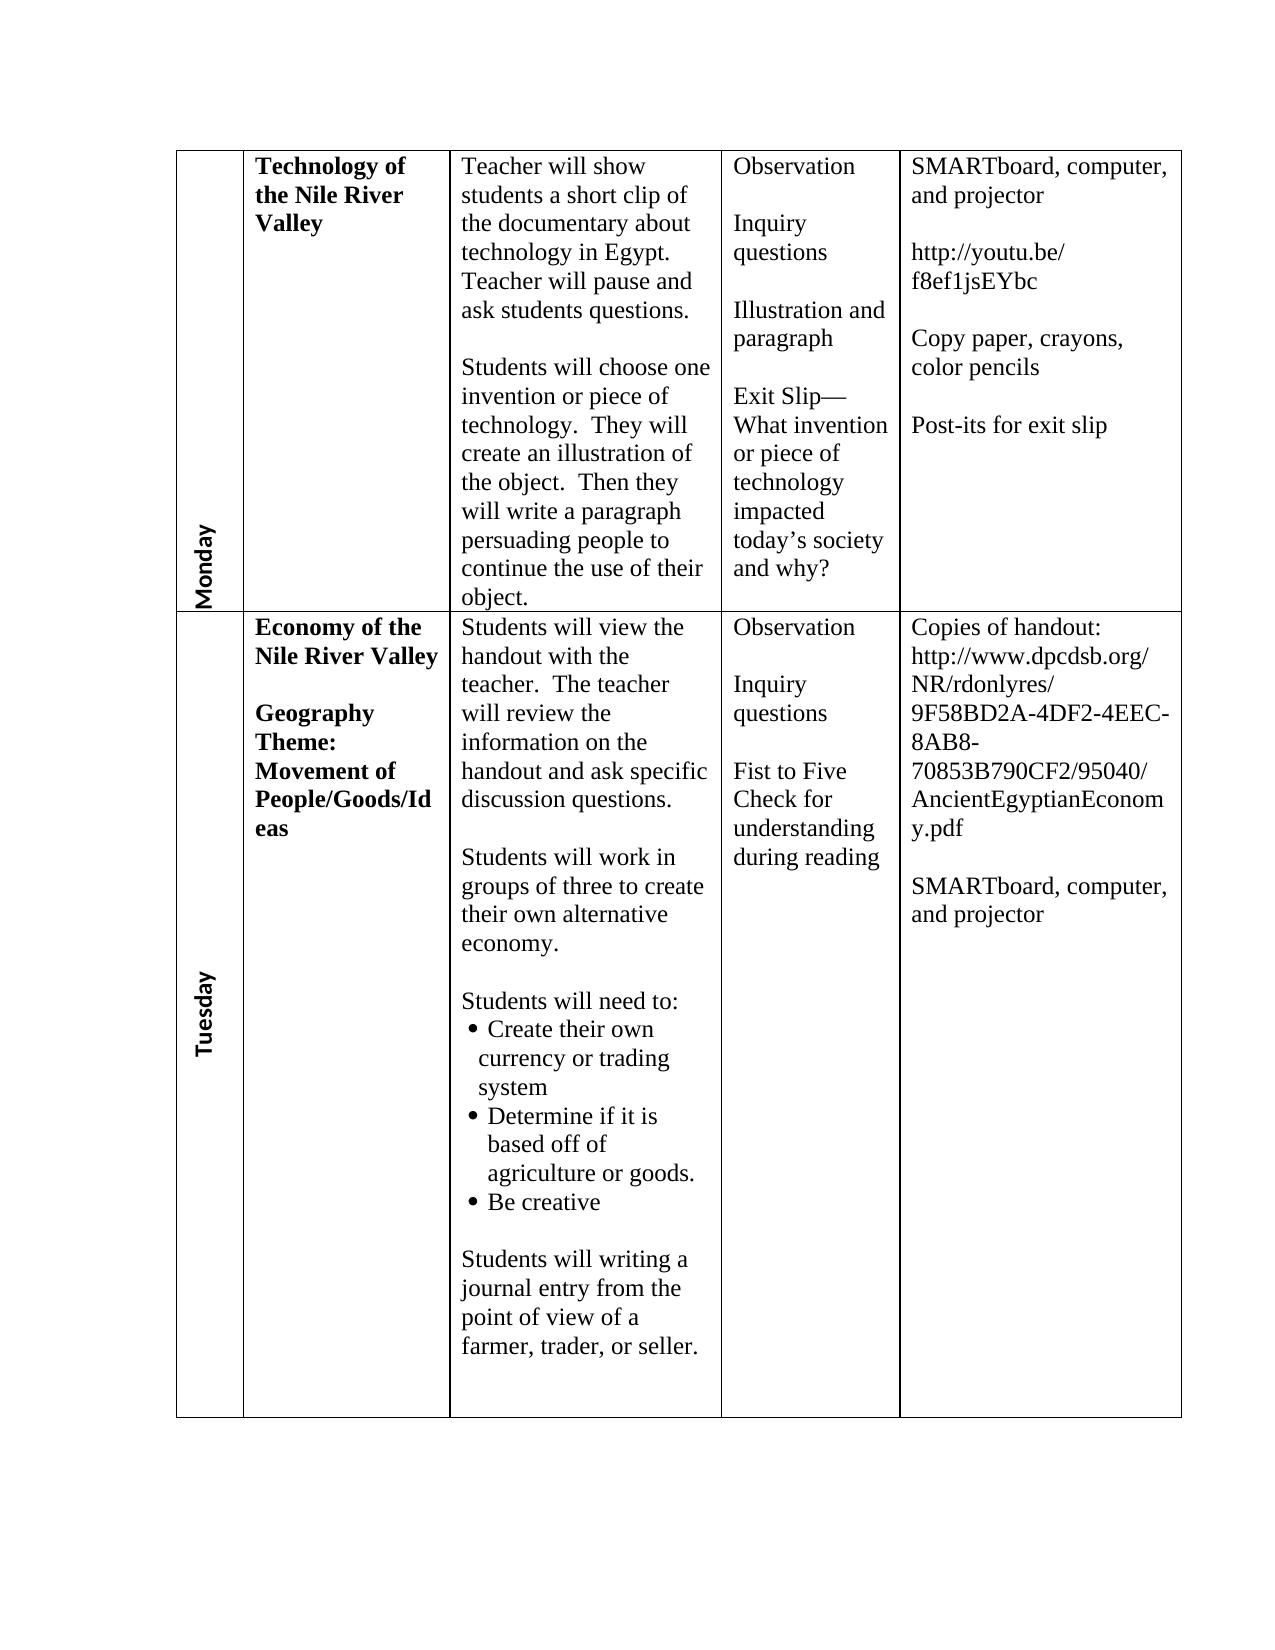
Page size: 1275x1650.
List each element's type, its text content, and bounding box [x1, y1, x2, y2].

table_cell Observation Inquiry questions Illustration and paragraph Exit Slip— What invention or piece of technology impacted today’s society and why? [722, 151, 899, 611]
table_cell Students will view the handout with the teacher. The teacher will review the information on the handout and ask specific discussion questions. Students will work in groups of three to create their own alternative economy. Students will need to: Create their own currency or trading system Determine if it is based off of agriculture or goods. Be creative Students will writing a journal entry from the point of view of a farmer, trader, or seller. [451, 612, 721, 1417]
table_cell Economy of the Nile River Valley Geography Theme: Movement of People/Goods/Ideas [244, 612, 449, 1417]
table_cell Monday [177, 151, 243, 611]
table_cell Tuesday [177, 612, 243, 1417]
table_cell SMARTboard, computer, and projector http://youtu.be/f8ef1jsEYbc Copy paper, crayons, color pencils Post-its for exit slip [901, 151, 1181, 611]
table_cell Technology of the Nile River Valley [244, 151, 449, 611]
table_cell Observation Inquiry questions Fist to Five Check for understanding during reading [722, 612, 899, 1417]
table_cell Teacher will show students a short clip of the documentary about technology in Egypt. Teacher will pause and ask students questions. Students will choose one invention or piece of technology. They will create an illustration of the object. Then they will write a paragraph persuading people to continue the use of their object. [451, 151, 721, 611]
table_cell Copies of handout: http://www.dpcdsb.org/NR/rdonlyres/9F58BD2A-4DF2-4EEC-8AB8-70853B790CF2/95040/AncientEgyptianEconomy.pdf SMARTboard, computer, and projector [901, 612, 1181, 1417]
